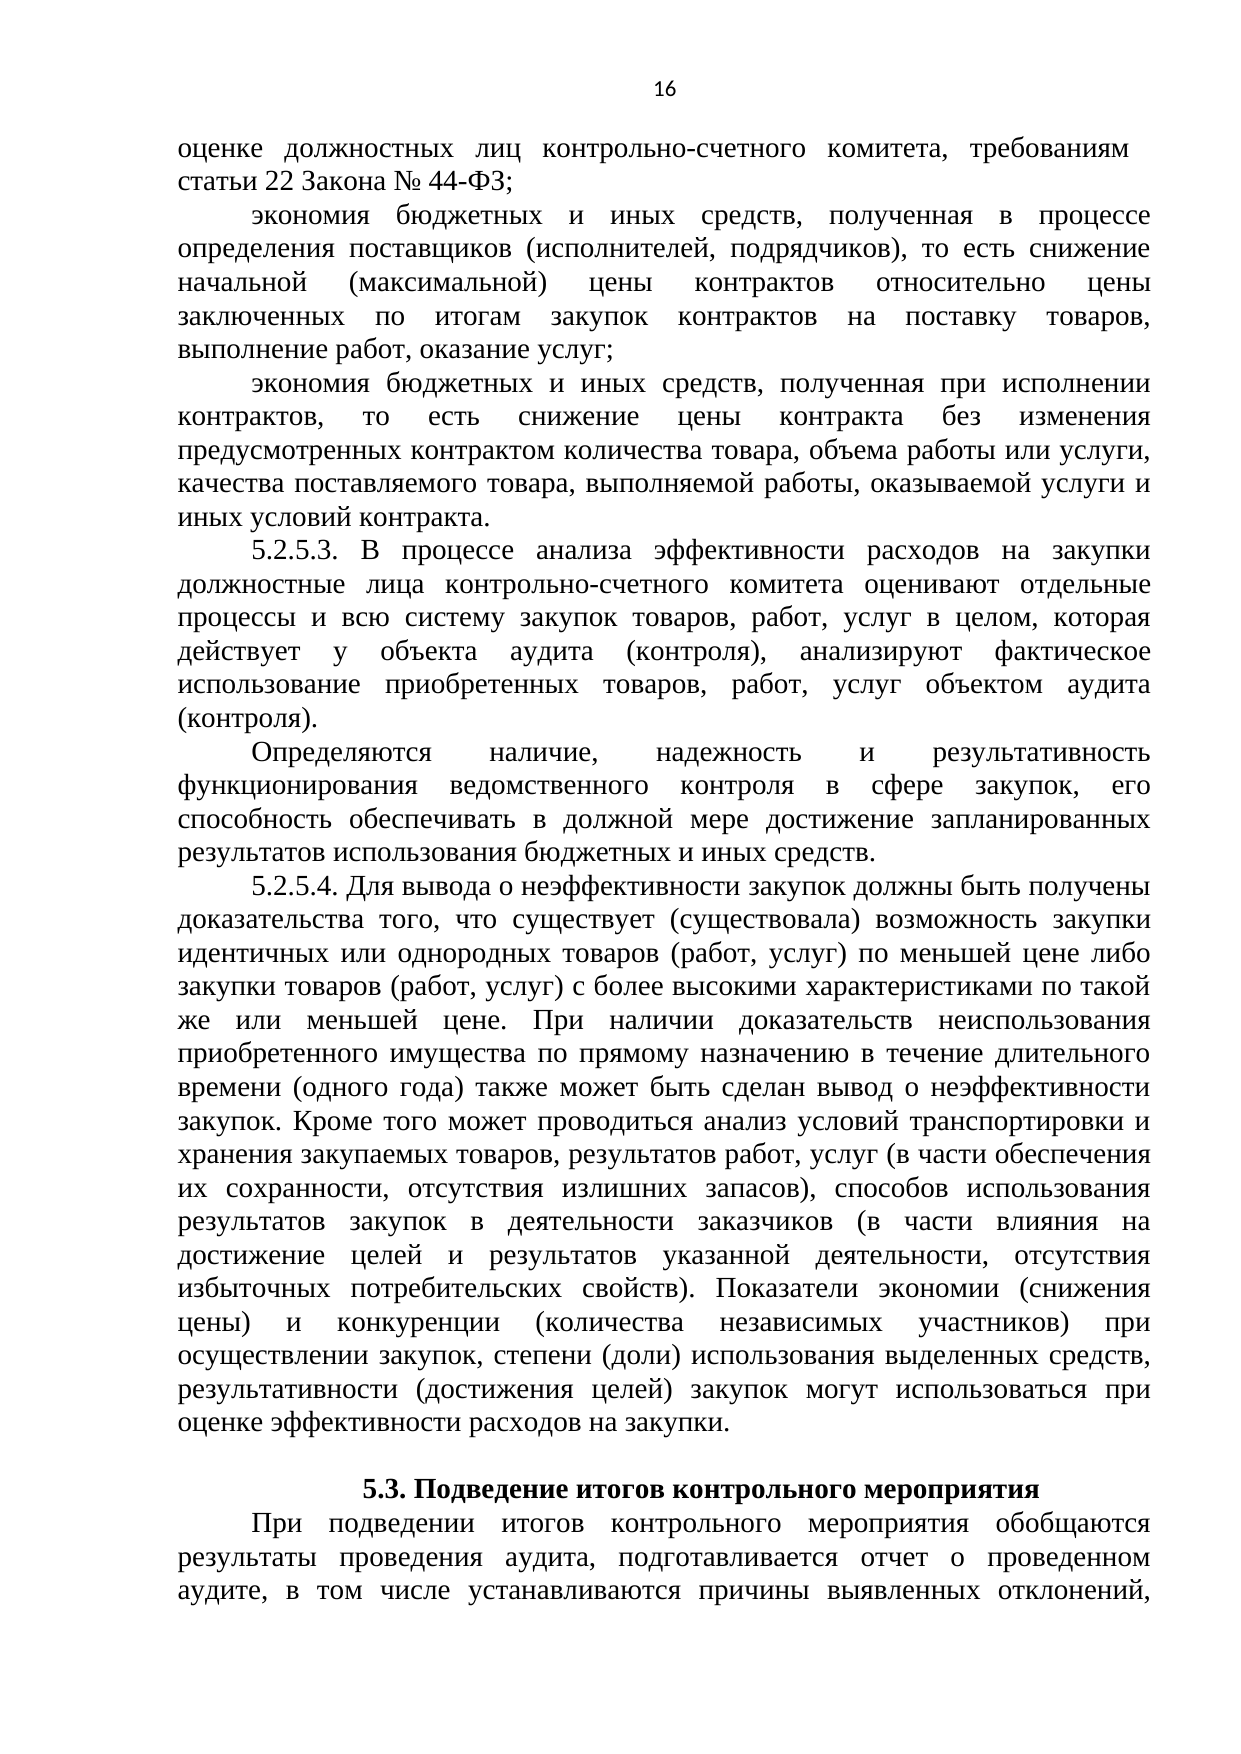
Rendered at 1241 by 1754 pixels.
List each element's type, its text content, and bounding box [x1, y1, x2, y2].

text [177, 130, 1152, 197]
text 5.2.5.3. В процессе анализа эффективности расходов на закупки должностные лица контрольно-счетного комитета оценивают отдельные процессы и всю систему закупок товаров, работ, услуг в целом, которая действует у объекта аудита (контроля), анализируют фактическое использование приобретенных товаров, работ, услуг объектом аудита (контроля). [177, 532, 1152, 734]
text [177, 1505, 1152, 1606]
text экономия бюджетных и иных средств, полученная при исполнении контрактов, то есть снижение цены контракта без изменения предусмотренных контрактом количества товара, объема работы или услуги, качества поставляемого товара, выполняемой работы, оказываемой услуги и иных условий контракта. [177, 365, 1152, 532]
text 5.3. Подведение итогов контрольного мероприятия [177, 1472, 1152, 1505]
text Определяются наличие, надежность и результативность функционирования ведомственного контроля в сфере закупок, его способность обеспечивать в должной мере достижение запланированных результатов использования бюджетных и иных средств. [177, 734, 1152, 868]
text 5.2.5.4. Для вывода о неэффективности закупок должны быть получены доказательства того, что существует (существовала) возможность закупки идентичных или однородных товаров (работ, услуг) по меньшей цене либо закупки товаров (работ, услуг) с более высокими характеристиками по такой же или меньшей цене. При наличии доказательств неиспользования приобретенного имущества по прямому назначению в течение длительного времени (одного года) также может быть сделан вывод о неэффективности закупок. Кроме того может проводиться анализ условий транспортировки и хранения закупаемых товаров, результатов работ, услуг (в части обеспечения их сохранности, отсутствия излишних запасов), способов использования результатов закупок в деятельности заказчиков (в части влияния на достижение целей и результатов указанной деятельности, отсутствия избыточных потребительских свойств). Показатели экономии (снижения цены) и конкуренции (количества независимых участников) при осуществлении закупок, степени (доли) использования выделенных средств, результативности (достижения целей) закупок могут использоваться при оценке эффективности расходов на закупки. [177, 868, 1152, 1438]
text экономия бюджетных и иных средств, полученная в процессе определения поставщиков (исполнителей, подрядчиков), то есть снижение начальной (максимальной) цены контрактов относительно цены заключенных по итогам закупок контрактов на поставку товаров, выполнение работ, оказание услуг; [177, 197, 1152, 365]
